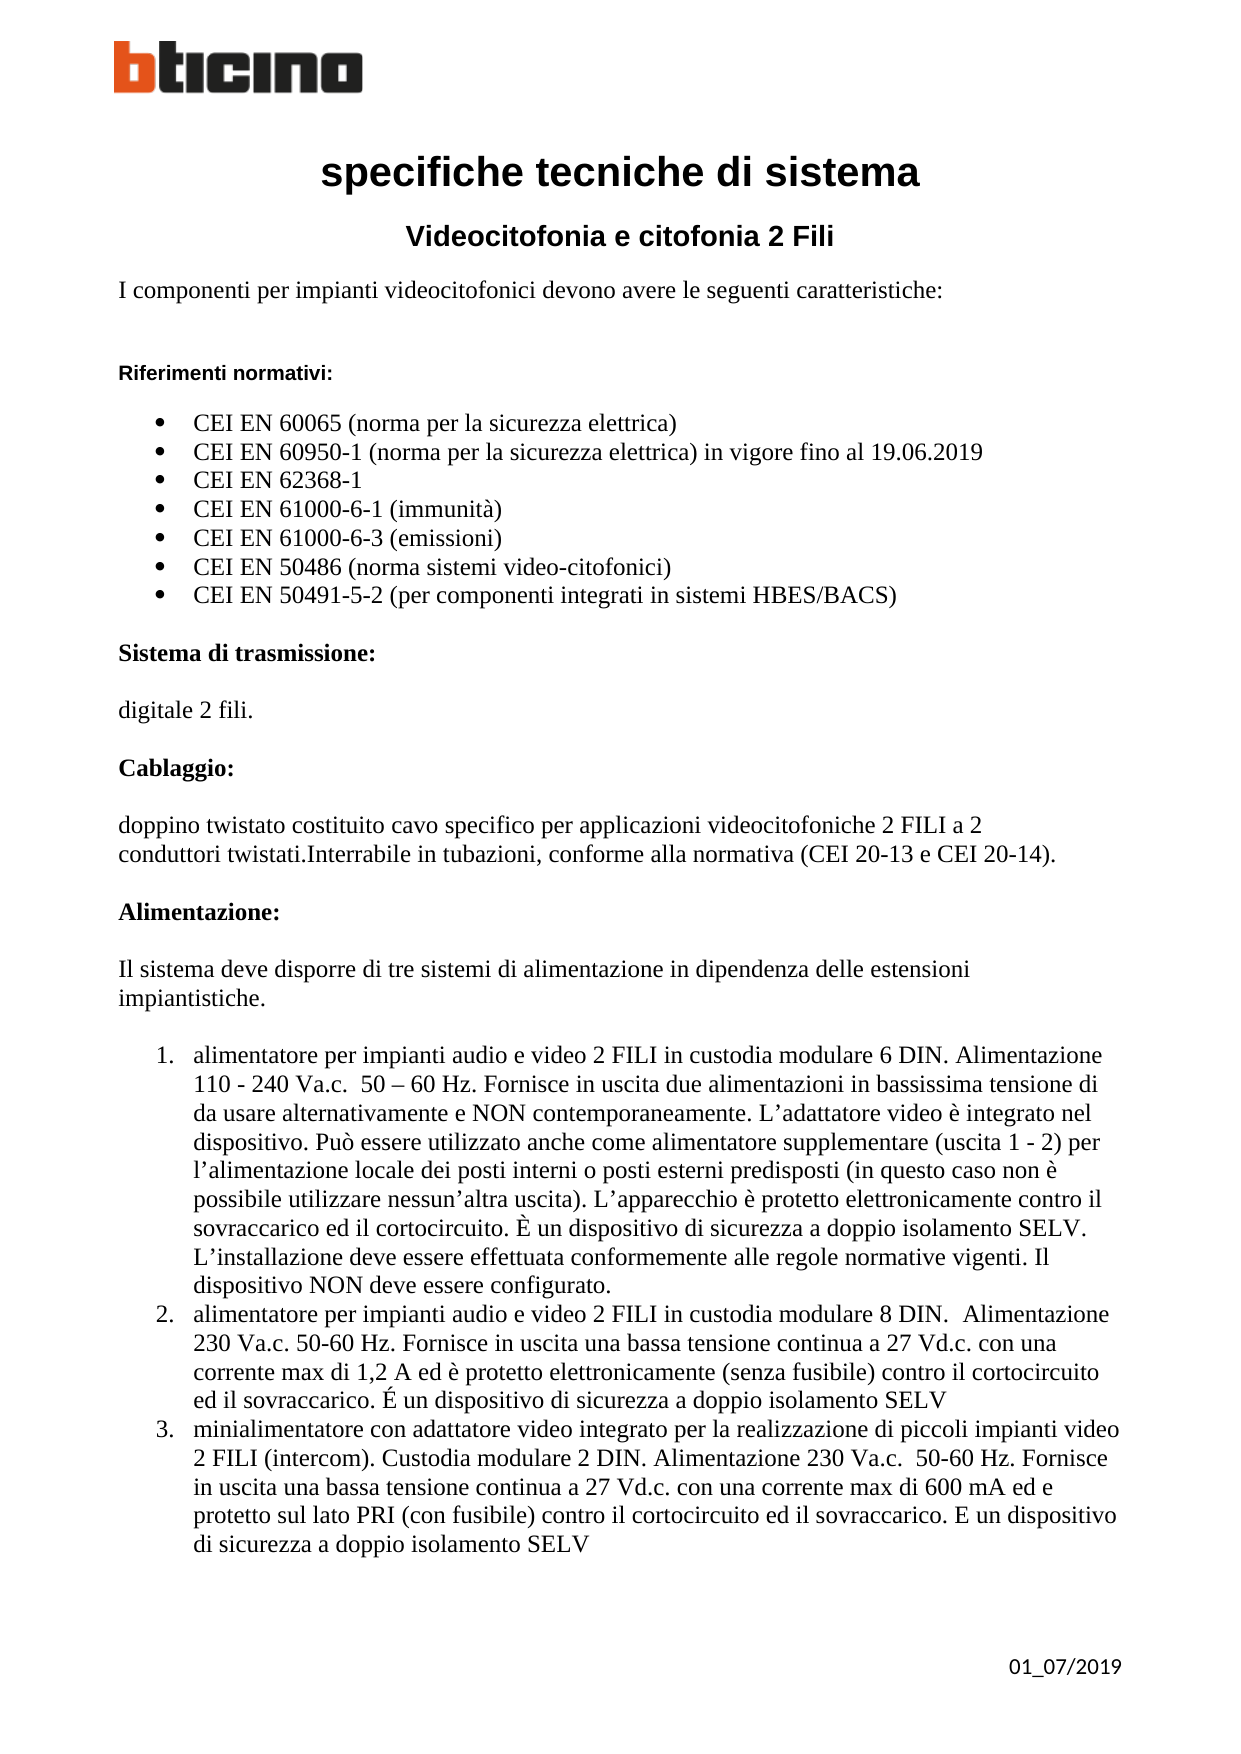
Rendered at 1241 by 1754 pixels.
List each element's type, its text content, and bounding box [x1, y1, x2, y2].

text Videocitofonia e citofonia 2 Fili [118, 219, 1122, 252]
list CEI EN 60950-1 (norma per la sicurezza elettrica) in vigore fino al 19.06.2019 [156, 437, 1122, 465]
text Sistema di trasmissione: [118, 638, 1122, 667]
text specifiche tecniche di sistema [118, 148, 1122, 196]
text conduttori twistati.Interrabile in tubazioni, conforme alla normativa (CEI 20-13 e CEI 20-14). [118, 839, 1122, 868]
list CEI EN 60065 (norma per la sicurezza elettrica) [156, 408, 1122, 437]
text Cablaggio: [118, 753, 1122, 782]
list CEI EN 61000-6-1 (immunità) [156, 494, 1122, 523]
list CEI EN 62368-1 [156, 465, 1122, 494]
picture [112, 41, 363, 100]
list CEI EN 61000-6-3 (emissioni) [156, 523, 1122, 552]
text digitale 2 fili. [118, 695, 1122, 724]
list CEI EN 50491-5-2 (per componenti integrati in sistemi HBES/BACS) [156, 580, 1122, 609]
text I componenti per impianti videocitofonici devono avere le seguenti caratteristiche: [118, 275, 1122, 304]
text Riferimenti normativi: [118, 356, 1122, 385]
text Il sistema deve disporre di tre sistemi di alimentazione in dipendenza delle estensioni impiantistiche. [118, 954, 1122, 1012]
text doppino twistato costituito cavo specifico per applicazioni videocitofoniche 2 FILI a 2 [118, 810, 1122, 839]
list alimentatore per impianti audio e video 2 FILI in custodia modulare 8 DIN. Alimentazione 230 Va.c. 50-60 Hz. Fornisce in uscita una bassa tensione continua a 27 Vd.c. con una corrente max di 1,2 A ed è protetto elettronicamente (senza fusibile) contro il cortocircuito ed il sovraccarico. É un dispositivo di sicurezza a doppio isolamento SELV [156, 1299, 1122, 1414]
list CEI EN 50486 (norma sistemi video-citofonici) [156, 552, 1122, 580]
list alimentatore per impianti audio e video 2 FILI in custodia modulare 6 DIN. Alimentazione 110 - 240 Va.c. 50 – 60 Hz. Fornisce in uscita due alimentazioni in bassissima tensione di da usare alternativamente e NON contemporaneamente. L’adattatore video è integrato nel dispositivo. Può essere utilizzato anche come alimentatore supplementare (uscita 1 - 2) per l’alimentazione locale dei posti interni o posti esterni predisposti (in questo caso non è possibile utilizzare nessun’altra uscita). L’apparecchio è protetto elettronicamente contro il sovraccarico ed il cortocircuito. È un dispositivo di sicurezza a doppio isolamento SELV. L’installazione deve essere effettuata conformemente alle regole normative vigenti. Il dispositivo NON deve essere configurato. [156, 1040, 1122, 1299]
list minialimentatore con adattatore video integrato per la realizzazione di piccoli impianti video 2 FILI (intercom). Custodia modulare 2 DIN. Alimentazione 230 Va.c. 50-60 Hz. Fornisce in uscita una bassa tensione continua a 27 Vd.c. con una corrente max di 600 mA ed e protetto sul lato PRI (con fusibile) contro il cortocircuito ed il sovraccarico. E un dispositivo di sicurezza a doppio isolamento SELV [156, 1414, 1122, 1558]
text Alimentazione: [118, 897, 1122, 925]
